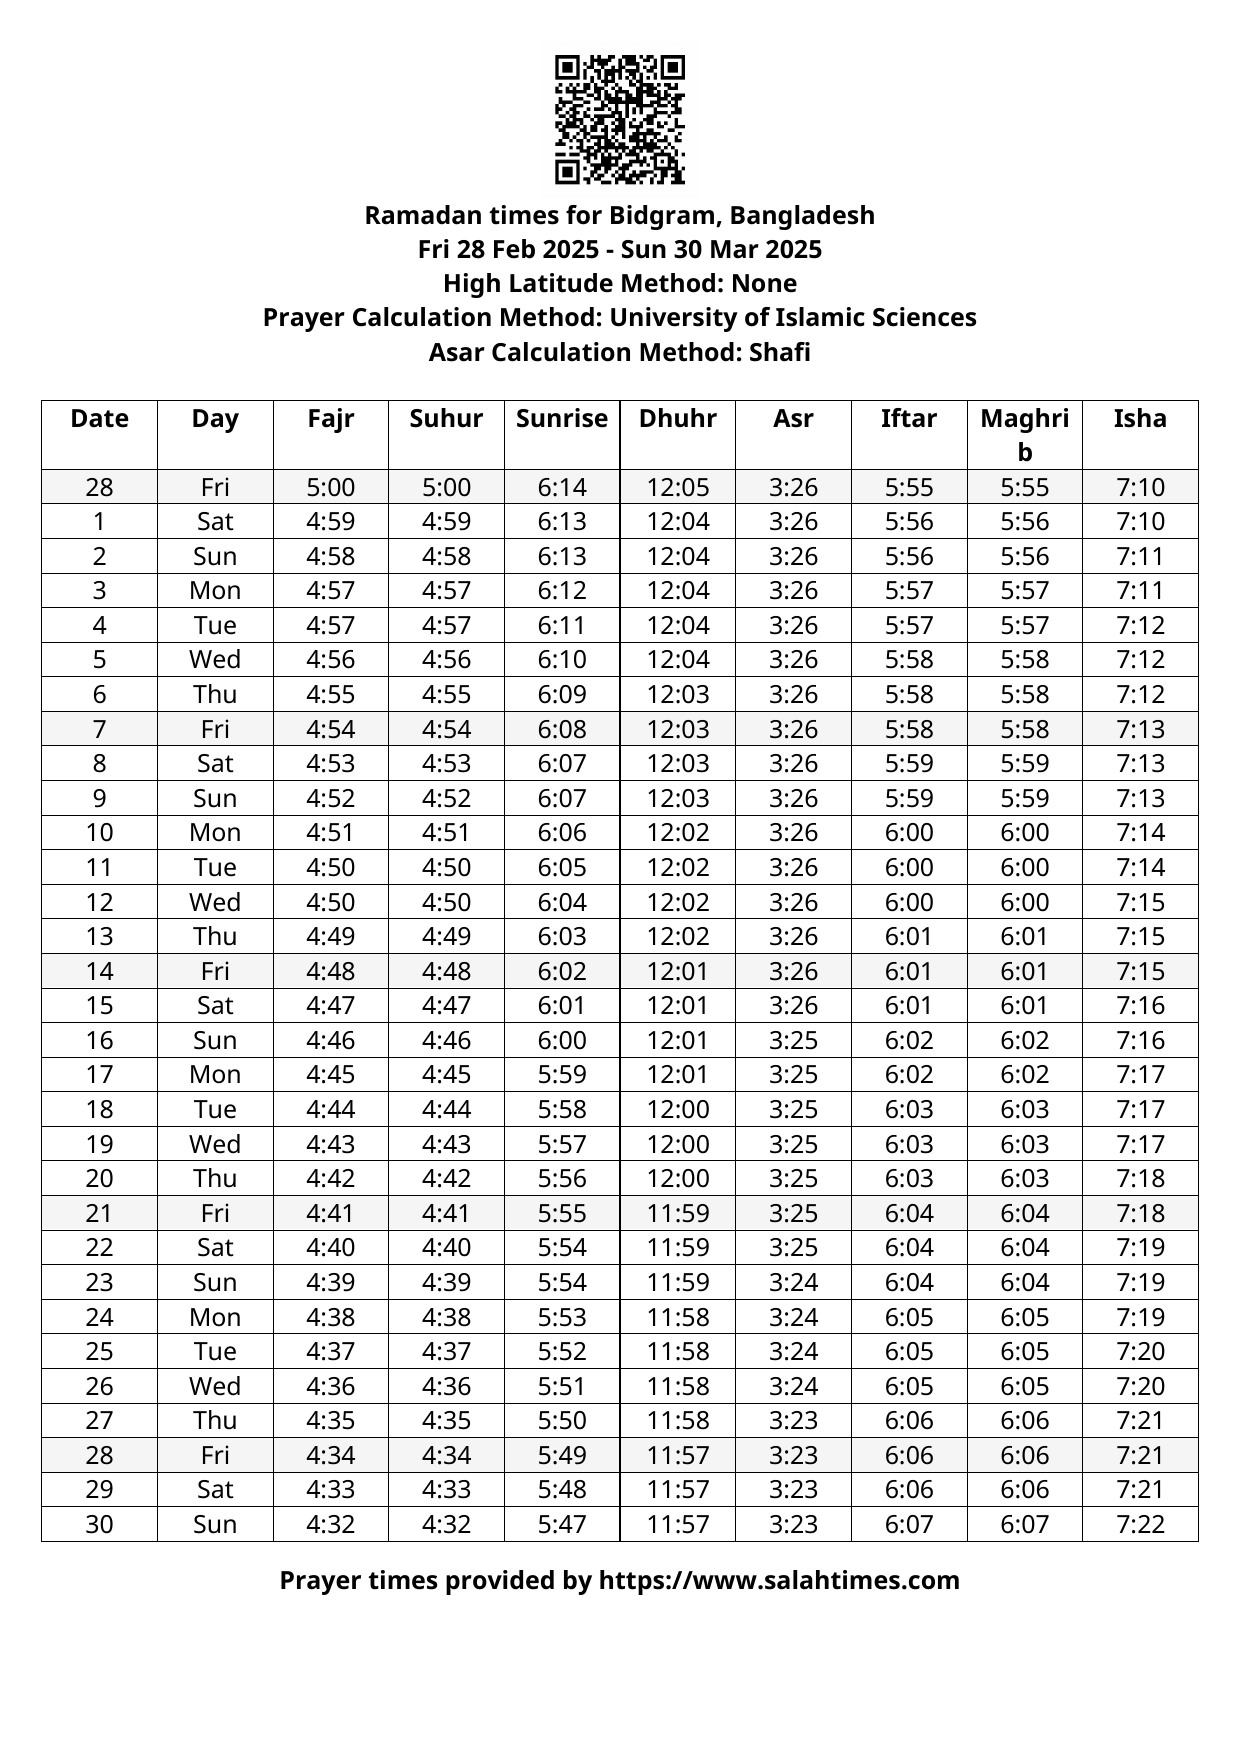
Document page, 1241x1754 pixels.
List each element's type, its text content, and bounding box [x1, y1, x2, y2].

table_cell 3:26 [736, 643, 851, 676]
table_cell 4:54 [274, 712, 388, 745]
table_cell Tue [158, 850, 273, 884]
table_cell 11:58 [621, 1369, 735, 1402]
table_cell 6:11 [505, 608, 619, 642]
table_header Fajr [274, 401, 388, 469]
table_cell Sat [158, 746, 273, 780]
table_cell Sun [158, 539, 273, 572]
table_cell 11:59 [621, 1196, 735, 1229]
table_cell 5:58 [968, 712, 1082, 745]
table_cell 3:26 [736, 781, 851, 814]
table_cell 6:00 [968, 816, 1082, 849]
table_cell 4:57 [274, 574, 388, 607]
table_cell 12:03 [621, 712, 735, 745]
table_cell 6:07 [505, 781, 619, 814]
table_cell 5:00 [274, 470, 388, 503]
table_cell 6:05 [968, 1369, 1082, 1402]
table_cell 11:57 [621, 1438, 735, 1472]
table_cell 4:56 [274, 643, 388, 676]
table_cell 6:02 [852, 1058, 967, 1091]
table_cell 4:33 [389, 1473, 504, 1506]
table_cell 7:21 [1083, 1404, 1198, 1437]
table_cell 7:21 [1083, 1473, 1198, 1506]
table_cell 5:56 [505, 1161, 619, 1195]
table_cell 6:03 [852, 1161, 967, 1195]
table_cell Mon [158, 816, 273, 849]
table_cell 6:06 [852, 1404, 967, 1437]
table_cell 3:26 [736, 677, 851, 711]
table_cell 5:55 [505, 1196, 619, 1229]
table_cell 5:57 [852, 574, 967, 607]
table_cell 6:07 [968, 1507, 1082, 1541]
table_cell 6:01 [852, 954, 967, 987]
table_cell 4:49 [389, 919, 504, 953]
table_cell 5:47 [505, 1507, 619, 1541]
table_cell 6:01 [968, 919, 1082, 953]
table_cell 6:06 [852, 1473, 967, 1506]
table_cell 3:25 [736, 1092, 851, 1126]
table_cell 12:02 [621, 850, 735, 884]
table_cell 12:01 [621, 1058, 735, 1091]
table_cell 4:53 [389, 746, 504, 780]
table_cell 7:16 [1083, 1023, 1198, 1057]
table_cell 6:14 [505, 470, 619, 503]
table_cell 17 [42, 1058, 157, 1091]
table_cell Sat [158, 1231, 273, 1264]
table_cell 4:58 [274, 539, 388, 572]
table_cell 6:01 [852, 919, 967, 953]
table_cell Mon [158, 1058, 273, 1091]
table_cell 12:01 [621, 1023, 735, 1057]
table_cell 4:45 [389, 1058, 504, 1091]
table_cell 12:00 [621, 1127, 735, 1160]
table_cell 3:26 [736, 470, 851, 503]
table_cell 12:04 [621, 504, 735, 538]
table_cell 12:02 [621, 919, 735, 953]
table_cell 12:03 [621, 781, 735, 814]
table_cell 12:03 [621, 677, 735, 711]
table_cell 5:54 [505, 1231, 619, 1264]
table_cell 7:12 [1083, 643, 1198, 676]
table_cell 4:35 [389, 1404, 504, 1437]
table_cell 5:57 [968, 574, 1082, 607]
table_cell 16 [42, 1023, 157, 1057]
table_cell Sat [158, 989, 273, 1022]
table_cell 3:26 [736, 954, 851, 987]
text High Latitude Method: None [42, 266, 1198, 300]
table_cell 4:50 [274, 850, 388, 884]
table_cell 4:39 [389, 1265, 504, 1299]
table_cell Mon [158, 574, 273, 607]
table_cell 4:46 [389, 1023, 504, 1057]
table_cell 7:20 [1083, 1334, 1198, 1368]
table_cell 18 [42, 1092, 157, 1126]
table_cell 4:48 [389, 954, 504, 987]
table_cell 5:52 [505, 1334, 619, 1368]
text Prayer Calculation Method: University of Islamic Sciences [42, 300, 1198, 334]
table_cell 3:23 [736, 1438, 851, 1472]
table_cell 7:11 [1083, 539, 1198, 572]
table_cell 6:03 [968, 1161, 1082, 1195]
text Prayer times provided by https://www.salahtimes.com [42, 1563, 1198, 1597]
table_cell Thu [158, 919, 273, 953]
table_cell 6:06 [968, 1473, 1082, 1506]
table_cell 5:59 [852, 781, 967, 814]
table_cell 3:24 [736, 1334, 851, 1368]
table_cell 3:25 [736, 1058, 851, 1091]
table_header Date [42, 401, 157, 469]
table_cell 4:45 [274, 1058, 388, 1091]
table_cell 11:59 [621, 1231, 735, 1264]
table_cell 4:44 [274, 1092, 388, 1126]
table_header Iftar [852, 401, 967, 469]
table_cell Sun [158, 1507, 273, 1541]
table_cell 4:57 [389, 574, 504, 607]
table_cell 5:58 [968, 677, 1082, 711]
table_cell Sun [158, 1023, 273, 1057]
table_cell 5:48 [505, 1473, 619, 1506]
table_cell 23 [42, 1265, 157, 1299]
table_cell 3:25 [736, 1023, 851, 1057]
table_cell 1 [42, 504, 157, 538]
table_cell 6:12 [505, 574, 619, 607]
table_cell 7:13 [1083, 746, 1198, 780]
table_cell 4:36 [389, 1369, 504, 1402]
table_cell 4:44 [389, 1092, 504, 1126]
table_cell 4:57 [274, 608, 388, 642]
table_cell 6:00 [505, 1023, 619, 1057]
table_cell 4:53 [274, 746, 388, 780]
table_cell 5:50 [505, 1404, 619, 1437]
table_cell 6:07 [505, 746, 619, 780]
table_cell 3:23 [736, 1404, 851, 1437]
table_cell 4:58 [389, 539, 504, 572]
table_cell 3:26 [736, 989, 851, 1022]
table_cell 6:01 [968, 954, 1082, 987]
table_cell Fri [158, 712, 273, 745]
table_cell 21 [42, 1196, 157, 1229]
table_cell 3:24 [736, 1265, 851, 1299]
table_cell 3:26 [736, 816, 851, 849]
table_cell 6:05 [852, 1334, 967, 1368]
table_cell 5:59 [968, 781, 1082, 814]
table_cell 6:04 [852, 1265, 967, 1299]
table_cell 6:00 [852, 816, 967, 849]
table_cell 6:04 [968, 1231, 1082, 1264]
table_cell 3:26 [736, 919, 851, 953]
table_cell 7:18 [1083, 1196, 1198, 1229]
table_cell 6:07 [852, 1507, 967, 1541]
table_header Day [158, 401, 273, 469]
table_cell 6:13 [505, 504, 619, 538]
table_cell 6:13 [505, 539, 619, 572]
table_cell 6:05 [852, 1369, 967, 1402]
table_cell Thu [158, 1404, 273, 1437]
table_cell 4:51 [274, 816, 388, 849]
text Asar Calculation Method: Shafi [42, 334, 1198, 368]
table_cell Sat [158, 504, 273, 538]
table_cell 4:43 [274, 1127, 388, 1160]
table_cell 5:58 [852, 643, 967, 676]
table_cell 20 [42, 1161, 157, 1195]
table_cell 5:58 [852, 712, 967, 745]
table_cell 6:04 [505, 885, 619, 918]
table_cell Fri [158, 1438, 273, 1472]
table_cell Sat [158, 1473, 273, 1506]
table_cell 5:57 [852, 608, 967, 642]
table_cell 4:55 [274, 677, 388, 711]
table_cell 6:06 [968, 1438, 1082, 1472]
table_cell 4:59 [274, 504, 388, 538]
table_cell 3:23 [736, 1507, 851, 1541]
table_cell 6:04 [852, 1196, 967, 1229]
table_cell 12 [42, 885, 157, 918]
table_cell 6:02 [968, 1058, 1082, 1091]
table_cell 30 [42, 1507, 157, 1541]
table_cell 28 [42, 1438, 157, 1472]
table_cell 6:03 [505, 919, 619, 953]
table_cell Sun [158, 1265, 273, 1299]
table_cell Tue [158, 608, 273, 642]
table_cell 6:03 [968, 1127, 1082, 1160]
text Ramadan times for Bidgram, Bangladesh [42, 198, 1198, 232]
table_cell 4:36 [274, 1369, 388, 1402]
table_header Asr [736, 401, 851, 469]
table_cell 6:06 [968, 1404, 1082, 1437]
table_cell 11:58 [621, 1404, 735, 1437]
table_cell Mon [158, 1300, 273, 1333]
table_cell 7:11 [1083, 574, 1198, 607]
table_cell 4:38 [274, 1300, 388, 1333]
table_cell 5:58 [968, 643, 1082, 676]
table_cell 9 [42, 781, 157, 814]
table_cell 5:55 [852, 470, 967, 503]
table_cell 4:32 [389, 1507, 504, 1541]
table_cell 3:26 [736, 539, 851, 572]
table_cell 3:26 [736, 574, 851, 607]
table_cell 5:59 [852, 746, 967, 780]
table_cell 4:37 [389, 1334, 504, 1368]
table_cell 11:58 [621, 1300, 735, 1333]
table_cell 12:02 [621, 885, 735, 918]
table_cell 12:04 [621, 539, 735, 572]
table_cell 4 [42, 608, 157, 642]
table_cell 11:57 [621, 1507, 735, 1541]
table_cell 2 [42, 539, 157, 572]
table_cell 7:12 [1083, 608, 1198, 642]
table_cell 4:55 [389, 677, 504, 711]
table_cell 3:26 [736, 746, 851, 780]
table_cell 4:46 [274, 1023, 388, 1057]
table_cell 7:17 [1083, 1058, 1198, 1091]
table_cell 6:01 [505, 989, 619, 1022]
table_cell 4:47 [389, 989, 504, 1022]
table_cell 6:05 [968, 1300, 1082, 1333]
table_header Dhuhr [621, 401, 735, 469]
table_cell 3:24 [736, 1300, 851, 1333]
table_cell 6:00 [852, 850, 967, 884]
table_cell 6:02 [852, 1023, 967, 1057]
table_cell 6:00 [968, 885, 1082, 918]
table_cell 25 [42, 1334, 157, 1368]
table_cell 4:52 [274, 781, 388, 814]
table_cell 29 [42, 1473, 157, 1506]
table_cell 12:03 [621, 746, 735, 780]
table_cell 4:50 [389, 885, 504, 918]
table_header Isha [1083, 401, 1198, 469]
table_cell 7:17 [1083, 1092, 1198, 1126]
table_cell 5:54 [505, 1265, 619, 1299]
table_cell 3:25 [736, 1196, 851, 1229]
table_cell 7:16 [1083, 989, 1198, 1022]
table_cell 6:09 [505, 677, 619, 711]
table_cell 7:13 [1083, 781, 1198, 814]
table_cell 6:04 [852, 1231, 967, 1264]
table_cell Tue [158, 1092, 273, 1126]
table_cell 5:51 [505, 1369, 619, 1402]
table_cell 3 [42, 574, 157, 607]
table_cell 3:23 [736, 1473, 851, 1506]
table_cell 4:34 [274, 1438, 388, 1472]
table_cell 8 [42, 746, 157, 780]
table_cell 12:00 [621, 1092, 735, 1126]
table_cell 12:02 [621, 816, 735, 849]
table_cell 3:26 [736, 712, 851, 745]
table_cell 4:39 [274, 1265, 388, 1299]
table_cell 6:04 [968, 1265, 1082, 1299]
table_cell 12:04 [621, 608, 735, 642]
table_cell 6:10 [505, 643, 619, 676]
table_header Maghrib [968, 401, 1082, 469]
table_cell 27 [42, 1404, 157, 1437]
table_cell 4:48 [274, 954, 388, 987]
table_cell 5:53 [505, 1300, 619, 1333]
table_cell 13 [42, 919, 157, 953]
table_cell 6:02 [968, 1023, 1082, 1057]
table_cell 6:03 [968, 1092, 1082, 1126]
table_cell 15 [42, 989, 157, 1022]
table_cell Thu [158, 677, 273, 711]
table_cell Fri [158, 954, 273, 987]
table_cell 12:00 [621, 1161, 735, 1195]
table_cell 7:17 [1083, 1127, 1198, 1160]
table_cell 7:18 [1083, 1161, 1198, 1195]
table_cell 6:03 [852, 1092, 967, 1126]
table_cell 12:04 [621, 643, 735, 676]
table_cell Tue [158, 1334, 273, 1368]
table_cell 4:32 [274, 1507, 388, 1541]
table_cell 4:49 [274, 919, 388, 953]
table_cell 4:50 [389, 850, 504, 884]
table_cell 4:42 [274, 1161, 388, 1195]
table_cell 7:14 [1083, 816, 1198, 849]
table_cell 7:12 [1083, 677, 1198, 711]
table_cell 6:05 [852, 1300, 967, 1333]
table_cell 4:40 [274, 1231, 388, 1264]
table_cell 12:05 [621, 470, 735, 503]
table_cell 4:34 [389, 1438, 504, 1472]
table_cell 4:42 [389, 1161, 504, 1195]
table_cell 4:40 [389, 1231, 504, 1264]
table_cell 11:59 [621, 1265, 735, 1299]
table_cell 22 [42, 1231, 157, 1264]
table_cell 5:00 [389, 470, 504, 503]
table_cell 6:00 [968, 850, 1082, 884]
table_cell 7:15 [1083, 919, 1198, 953]
table_cell 4:59 [389, 504, 504, 538]
table_cell 19 [42, 1127, 157, 1160]
table_cell 6:05 [505, 850, 619, 884]
table_cell Wed [158, 643, 273, 676]
table_cell 12:01 [621, 989, 735, 1022]
table_cell 5:59 [505, 1058, 619, 1091]
table_cell 26 [42, 1369, 157, 1402]
table_cell 7:10 [1083, 470, 1198, 503]
table_cell Fri [158, 1196, 273, 1229]
table_cell 3:26 [736, 850, 851, 884]
table_cell Thu [158, 1161, 273, 1195]
table_cell 4:47 [274, 989, 388, 1022]
table_cell 3:26 [736, 885, 851, 918]
table_cell Wed [158, 1127, 273, 1160]
table_cell 4:43 [389, 1127, 504, 1160]
table_cell Wed [158, 885, 273, 918]
table_cell 7:15 [1083, 885, 1198, 918]
table_cell 10 [42, 816, 157, 849]
table_cell 4:51 [389, 816, 504, 849]
table_cell 7:10 [1083, 504, 1198, 538]
table_cell 3:24 [736, 1369, 851, 1402]
table_cell 5:57 [505, 1127, 619, 1160]
table_cell 4:50 [274, 885, 388, 918]
picture [542, 41, 699, 198]
table_cell 6:08 [505, 712, 619, 745]
table_cell 24 [42, 1300, 157, 1333]
table_cell 4:56 [389, 643, 504, 676]
table_cell 4:41 [389, 1196, 504, 1229]
table_cell 14 [42, 954, 157, 987]
table_cell 7:15 [1083, 954, 1198, 987]
table_cell 3:25 [736, 1231, 851, 1264]
table_cell 5:56 [968, 504, 1082, 538]
table_cell 6:01 [968, 989, 1082, 1022]
table_cell 6:02 [505, 954, 619, 987]
table_cell 4:52 [389, 781, 504, 814]
table_cell 3:26 [736, 504, 851, 538]
table_cell 4:54 [389, 712, 504, 745]
table_cell 11 [42, 850, 157, 884]
table_cell 4:57 [389, 608, 504, 642]
table_cell 6 [42, 677, 157, 711]
table_cell 6:06 [852, 1438, 967, 1472]
table_cell 5:56 [852, 504, 967, 538]
table_cell Sun [158, 781, 273, 814]
table_cell 7:22 [1083, 1507, 1198, 1541]
table_cell 5:56 [852, 539, 967, 572]
table_cell 5:57 [968, 608, 1082, 642]
table_cell 7:20 [1083, 1369, 1198, 1402]
table_cell 6:04 [968, 1196, 1082, 1229]
table_cell 5:55 [968, 470, 1082, 503]
table_cell 4:37 [274, 1334, 388, 1368]
table_header Sunrise [505, 401, 619, 469]
table_cell 6:00 [852, 885, 967, 918]
table_cell 7:13 [1083, 712, 1198, 745]
table_cell 11:58 [621, 1334, 735, 1368]
table_cell Fri [158, 470, 273, 503]
table_cell 4:35 [274, 1404, 388, 1437]
table_cell 3:26 [736, 608, 851, 642]
table_cell 12:04 [621, 574, 735, 607]
table_cell 7:19 [1083, 1231, 1198, 1264]
table_cell 5:58 [505, 1092, 619, 1126]
table_cell Wed [158, 1369, 273, 1402]
table_cell 7:21 [1083, 1438, 1198, 1472]
table_header Suhur [389, 401, 504, 469]
table_cell 7:19 [1083, 1265, 1198, 1299]
text Fri 28 Feb 2025 - Sun 30 Mar 2025 [42, 232, 1198, 266]
table_cell 4:38 [389, 1300, 504, 1333]
table_cell 5:56 [968, 539, 1082, 572]
table_cell 3:25 [736, 1127, 851, 1160]
table_cell 6:05 [968, 1334, 1082, 1368]
table_cell 11:57 [621, 1473, 735, 1506]
table_cell 6:03 [852, 1127, 967, 1160]
table_cell 5:59 [968, 746, 1082, 780]
table_cell 7:14 [1083, 850, 1198, 884]
table_cell 5:58 [852, 677, 967, 711]
table_cell 3:25 [736, 1161, 851, 1195]
table_cell 6:01 [852, 989, 967, 1022]
table_cell 6:06 [505, 816, 619, 849]
table_cell 7 [42, 712, 157, 745]
table_cell 5:49 [505, 1438, 619, 1472]
table_cell 7:19 [1083, 1300, 1198, 1333]
table_cell 5 [42, 643, 157, 676]
table_cell 4:33 [274, 1473, 388, 1506]
table_cell 4:41 [274, 1196, 388, 1229]
table_cell 28 [42, 470, 157, 503]
table_cell 12:01 [621, 954, 735, 987]
